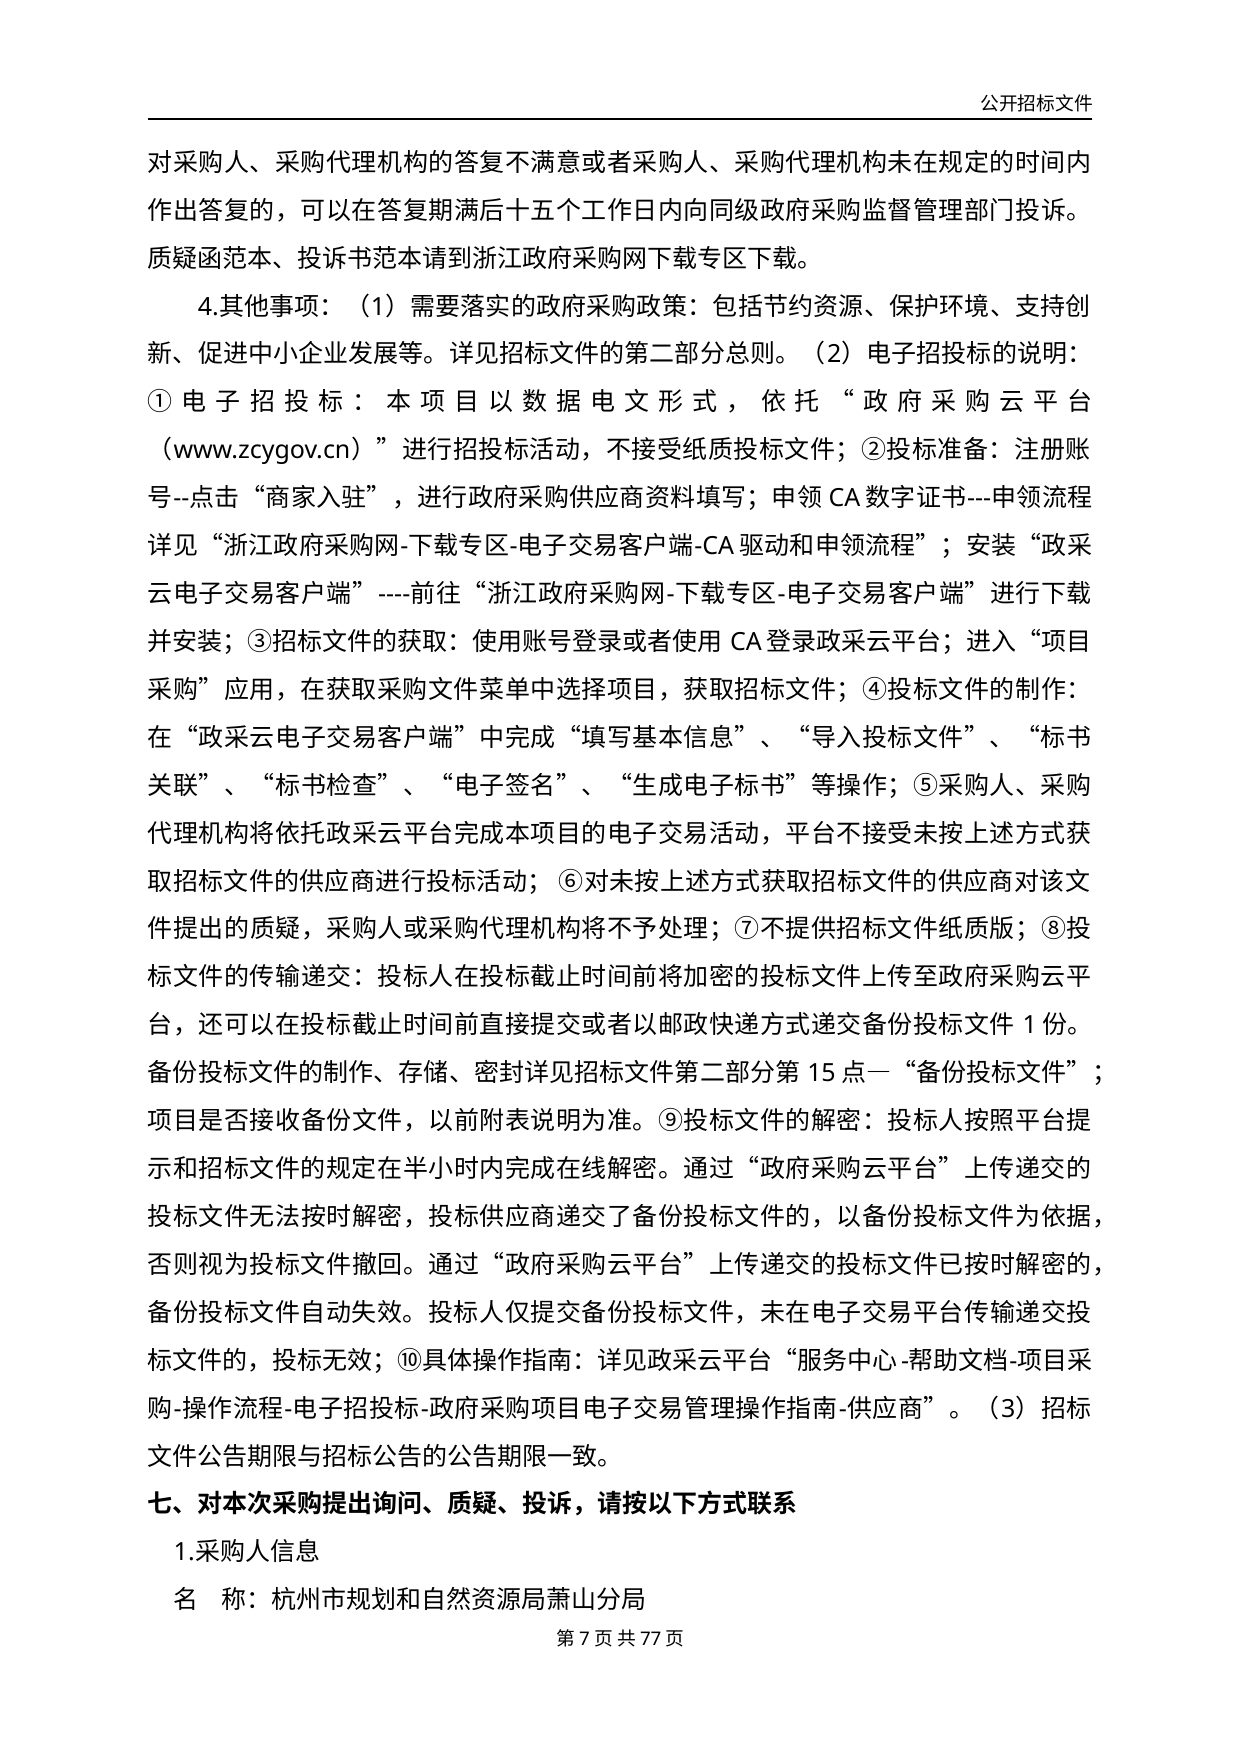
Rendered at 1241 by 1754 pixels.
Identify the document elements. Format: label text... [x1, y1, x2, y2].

text 名 称：杭州市规划和自然资源局萧山分局 [148, 1570, 1092, 1618]
text 1.采购人信息 [148, 1522, 1092, 1570]
text 4.其他事项：（1）需要落实的政府采购政策：包括节约资源、保护环境、支持创新、促进中小企业发展等。详见招标文件的第二部分总则。（2）电子招投标的说明：①电子招投标：本项目以数据电文形式，依托“政府采购云平台（www.zcygov.cn）”进行招投标活动，不接受纸质投标文件；②投标准备：注册账号--点击“商家入驻”，进行政府采购供应商资料填写；申领CA数字证书---申领流程详见“浙江政府采购网-下载专区-电子交易客户端-CA驱动和申领流程”；安装“政采云电子交易客户端”----前往“浙江政府采购网-下载专区-电子交易客户端”进行下载并安装；③招标文件的获取：使用账号登录或者使用CA登录政采云平台；进入“项目采购”应用，在获取采购文件菜单中选择项目，获取招标文件；④投标文件的制作：在“政采云电子交易客户端”中完成“填写基本信息”、“导入投标文件”、“标书关联”、“标书检查”、“电子签名”、“生成电子标书”等操作；⑤采购人、采购代理机构将依托政采云平台完成本项目的电子交易活动，平台不接受未按上述方式获取招标文件的供应商进行投标活动； ⑥对未按上述方式获取招标文件的供应商对该文件提出的质疑，采购人或采购代理机构将不予处理；⑦不提供招标文件纸质版；⑧投标文件的传输递交：投标人在投标截止时间前将加密的投标文件上传至政府采购云平台，还可以在投标截止时间前直接提交或者以邮政快递方式递交备份投标文件1份。备份投标文件的制作、存储、密封详见招标文件第二部分第15点—“备份投标文件”；项目是否接收备份文件，以前附表说明为准。⑨投标文件的解密：投标人按照平台提示和招标文件的规定在半小时内完成在线解密。通过“政府采购云平台”上传递交的投标文件无法按时解密，投标供应商递交了备份投标文件的，以备份投标文件为依据，否则视为投标文件撤回。通过“政府采购云平台”上传递交的投标文件已按时解密的，备份投标文件自动失效。投标人仅提交备份投标文件，未在电子交易平台传输递交投标文件的，投标无效；⑩具体操作指南：详见政采云平台“服务中心-帮助文档-项目采购-操作流程-电子招投标-政府采购项目电子交易管理操作指南-供应商”。（3）招标文件公告期限与招标公告的公告期限一致。 [148, 277, 1092, 1474]
text 七、对本次采购提出询问、质疑、投诉，请按以下方式联系 [148, 1474, 1092, 1522]
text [148, 133, 1092, 277]
